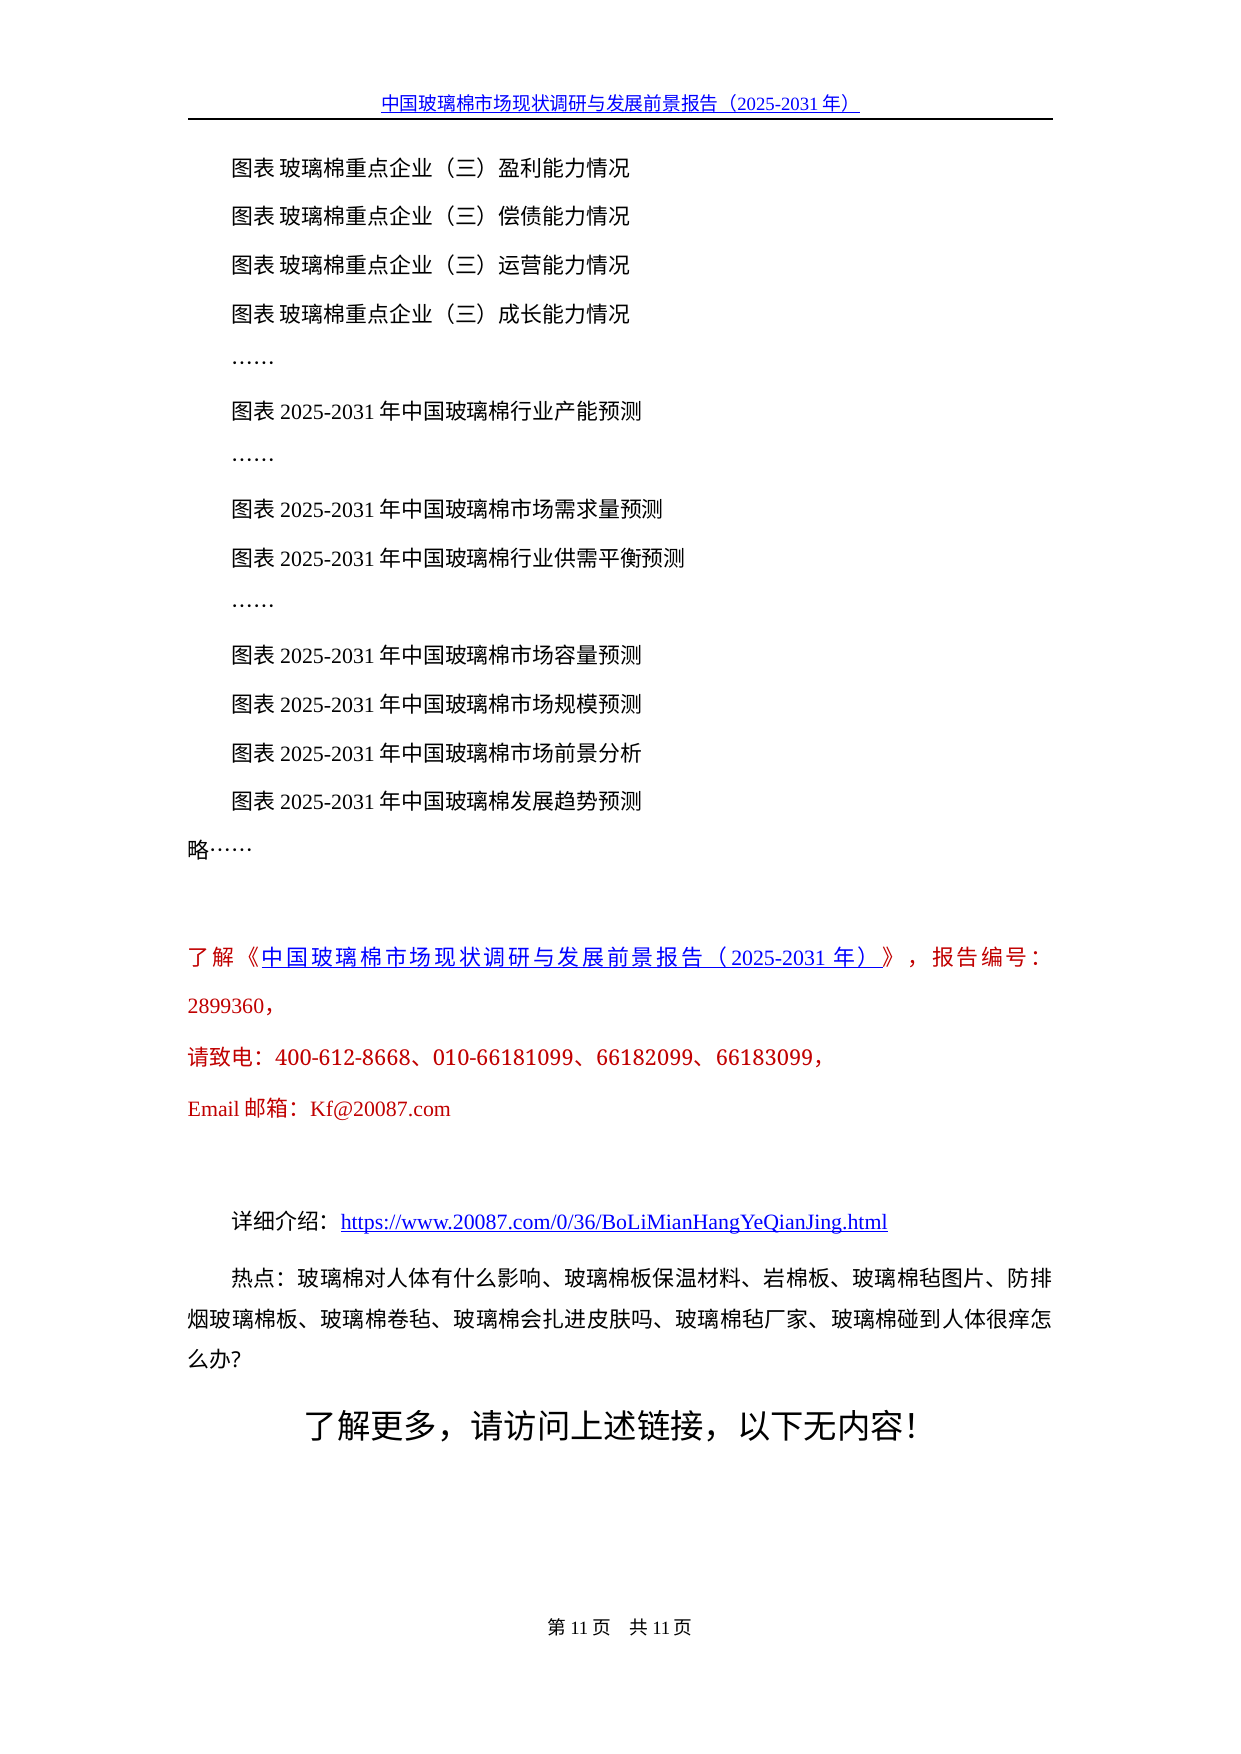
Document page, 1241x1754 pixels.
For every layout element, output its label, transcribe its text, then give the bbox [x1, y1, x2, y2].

text 了解《中国玻璃棉市场现状调研与发展前景报告（2025-2031年）》，报告编号：2899360， [187, 939, 1053, 1020]
text 热点：玻璃棉对人体有什么影响、玻璃棉板保温材料、岩棉板、玻璃棉毡图片、防排烟玻璃棉板、玻璃棉卷毡、玻璃棉会扎进皮肤吗、玻璃棉毡厂家、玻璃棉碰到人体很痒怎么办? [187, 1261, 1053, 1374]
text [187, 150, 1053, 865]
title 了解更多，请访问上述链接，以下无内容！ [187, 1392, 1053, 1457]
text 详细介绍：https://www.20087.com/0/36/BoLiMianHangYeQianJing.html [187, 1204, 1053, 1236]
text 请致电：400-612-8668、010-66181099、66182099、66183099， [187, 1039, 1053, 1072]
text Email邮箱：Kf@20087.com [187, 1091, 1053, 1123]
